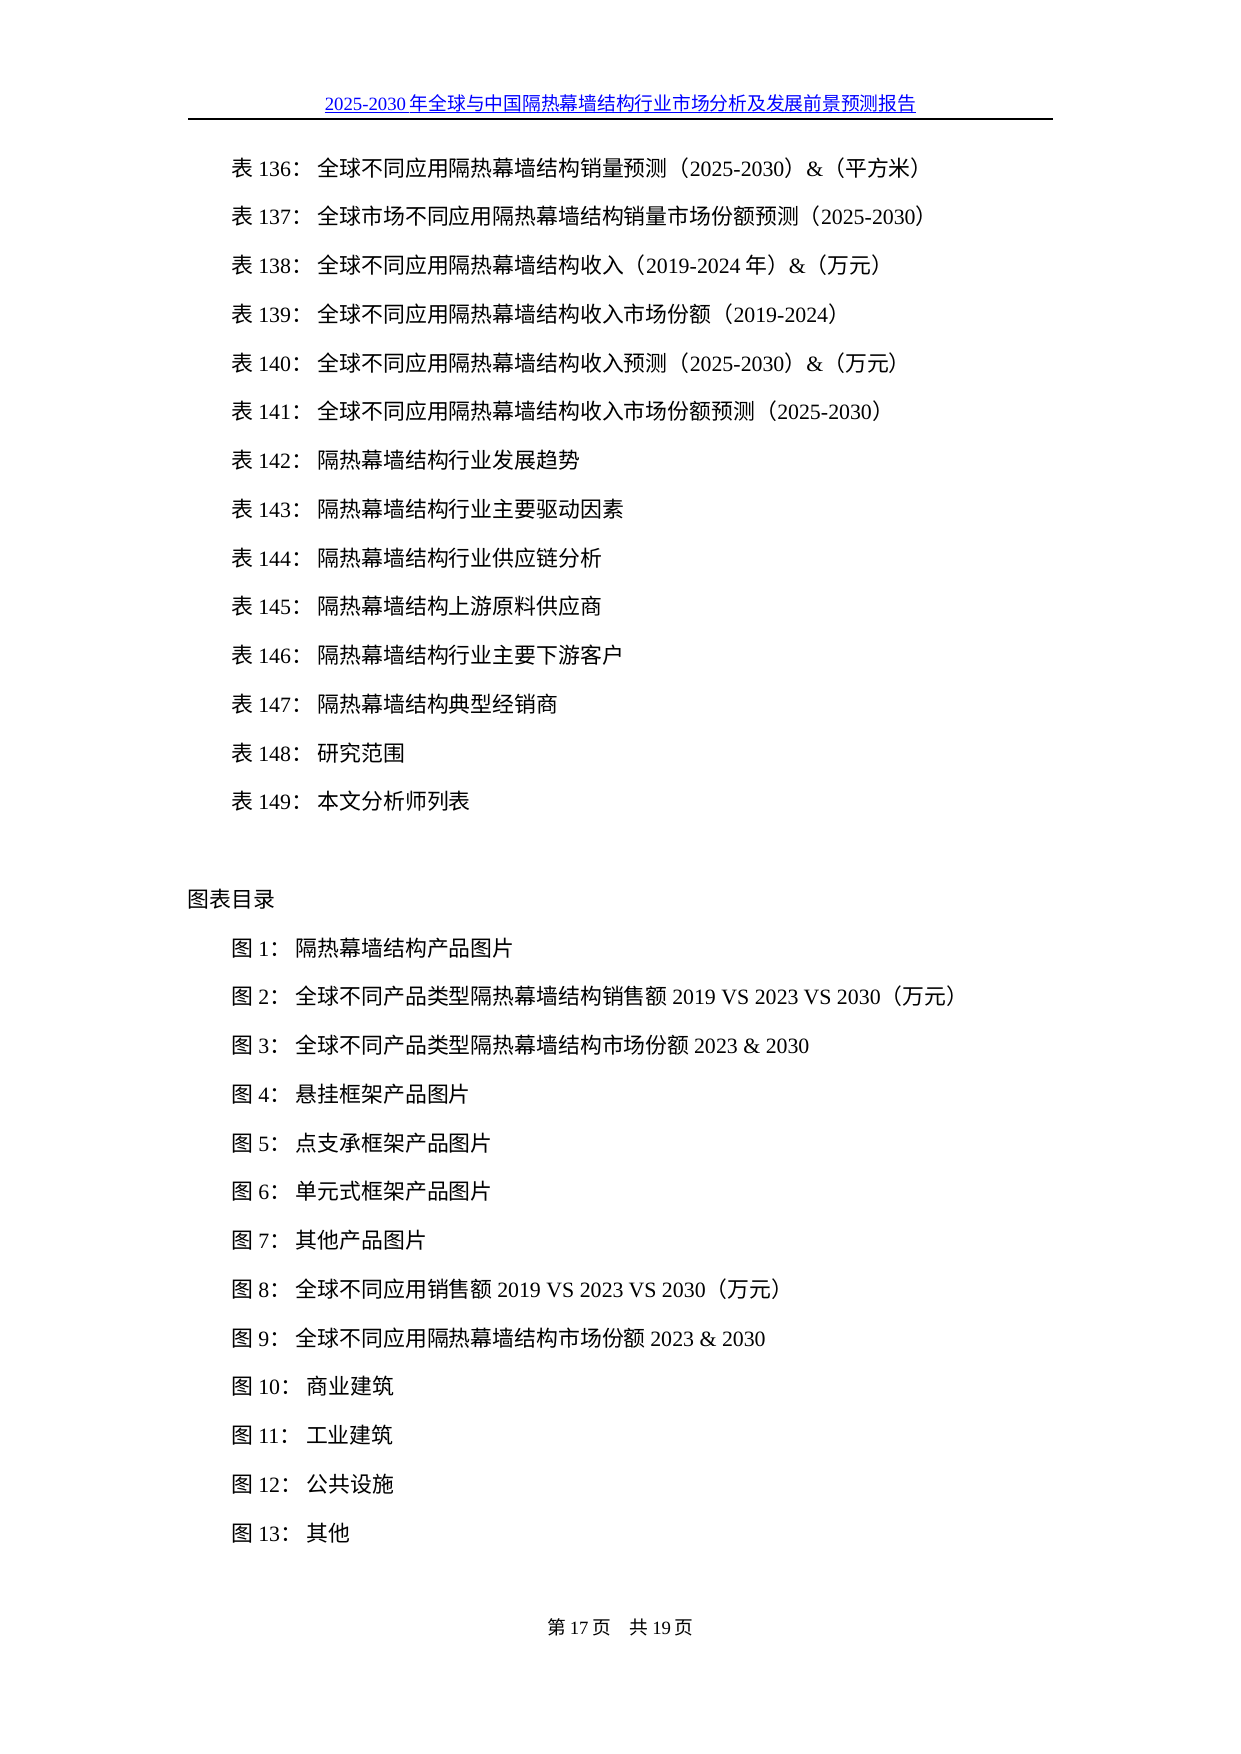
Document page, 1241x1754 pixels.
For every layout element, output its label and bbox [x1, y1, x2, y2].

text [187, 150, 1053, 1548]
